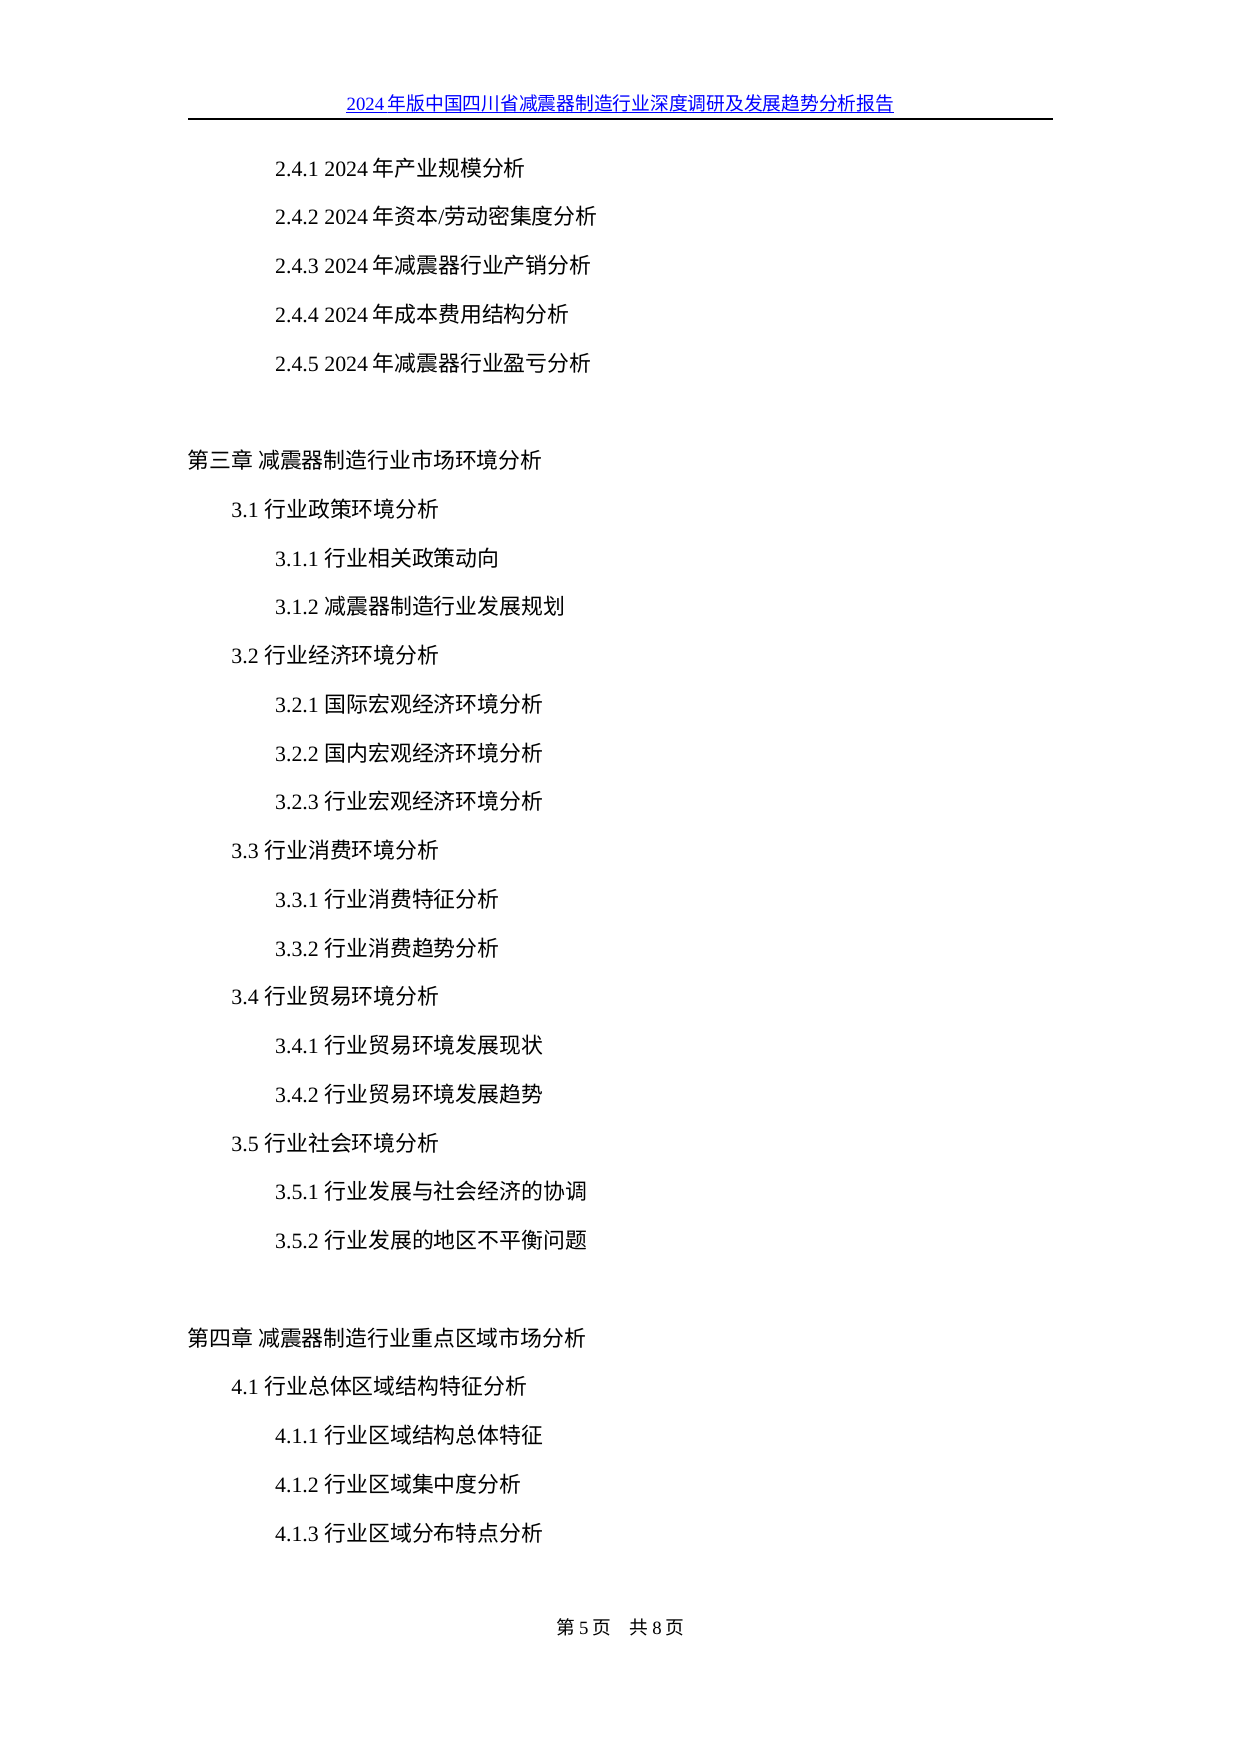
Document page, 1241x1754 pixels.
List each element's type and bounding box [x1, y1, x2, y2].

text [187, 150, 1053, 1548]
